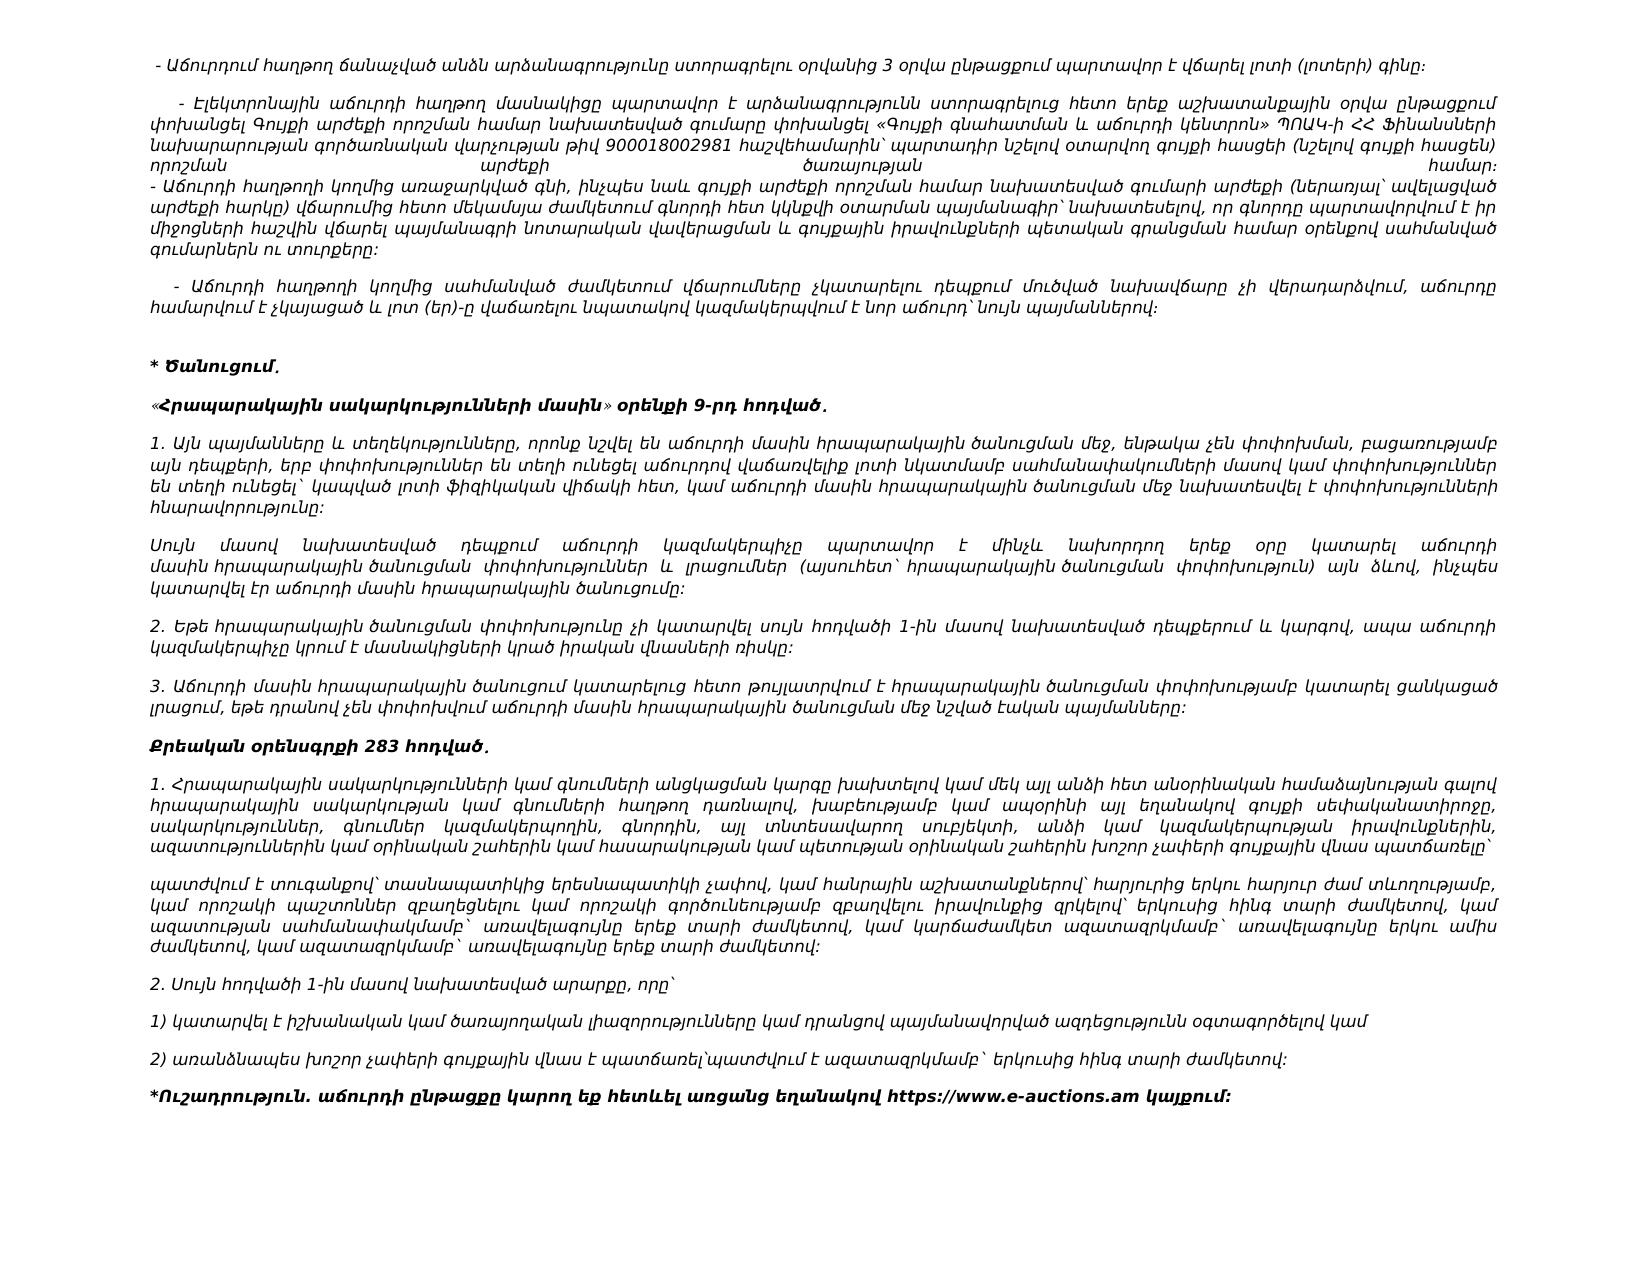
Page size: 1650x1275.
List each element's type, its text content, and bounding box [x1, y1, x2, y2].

text *Ուշադրություն. աճուրդի ընթացքը կարող եք հետևել առցանց եղանակով https://www.e-auctions.am կայքում։ [150, 1087, 1500, 1107]
text 1) կատարվել է իշխանական կամ ծառայողական լիազորությունները կամ դրանցով պայմանավորված ազդեցությունն օգտագործելով կամ [150, 1012, 1500, 1032]
text - Էլեկտրոնային աճուրդի հաղթող մասնակիցը պարտավոր է արձանագրությունն ստորագրելուց հետո երեք աշխատանքային օրվա ընթացքում փոխանցել Գույքի արժեքի որոշման համար նախատեսված գումարը փոխանցել «Գույքի գնահատման և աճուրդի կենտրոն» ՊՈԱԿ-ի ՀՀ Ֆինանսների նախարարության գործառնական վարչության թիվ 900018002981 հաշվեհամարին՝ պարտադիր նշելով օտարվող գույքի հասցեի (նշելով գույքի հասցեն) որոշման արժեքի ծառայության համար։ - Աճուրդի հաղթողի կողմից առաջարկված գնի, ինչպես նաև գույքի արժեքի որոշման համար նախատեսված գումարի արժեքի (ներառյալ՝ ավելացված արժեքի հարկը) վճարումից հետո մեկամսյա ժամկետում գնորդի հետ կկնքվի օտարման պայմանագիր՝ նախատեսելով, որ գնորդը պարտավորվում է իր միջոցների հաշվին վճարել պայմանագրի նոտարական վավերացման և գույքային իրավունքների պետական գրանցման համար օրենքով սահմանված գումարներն ու տուրքերը: [150, 94, 1500, 259]
text 1. Այն պայմանները և տեղեկությունները, որոնք նշվել են աճուրդի մասին հրապարակային ծանուցման մեջ, ենթակա չեն փոփոխման, բացառությամբ այն դեպքերի, երբ փոփոխություններ են տեղի ունեցել աճուրդով վաճառվելիք լոտի նկատմամբ սահմանափակումների մասով կամ փոփոխություններ են տեղի ունեցել` կապված լոտի ֆիզիկական վիճակի հետ, կամ աճուրդի մասին հրապարակային ծանուցման մեջ նախատեսվել է փոփոխությունների հնարավորությունը: [150, 434, 1500, 517]
text * Ծանուցում․ [150, 335, 1500, 377]
text 2) առանձնապես խոշոր չափերի գույքային վնաս է պատճառել՝պատժվում է ազատազրկմամբ` երկուսից հինգ տարի ժամկետով: [150, 1050, 1500, 1069]
text Քրեական օրենսգրքի 283 հոդված․ [150, 736, 1500, 757]
text 2. Եթե հրապարակային ծանուցման փոփոխությունը չի կատարվել սույն հոդվածի 1-ին մասով նախատեսված դեպքերում և կարգով, ապա աճուրդի կազմակերպիչը կրում է մասնակիցների կրած իրական վնասների ռիսկը: [150, 617, 1500, 658]
text պատժվում է տուգանքով՝ տասնապատիկից երեսնապատիկի չափով, կամ հանրային աշխատանքներով՝ հարյուրից երկու հարյուր ժամ տևողությամբ, կամ որոշակի պաշտոններ զբաղեցնելու կամ որոշակի գործունեությամբ զբաղվելու իրավունքից զրկելով՝ երկուսից հինգ տարի ժամկետով, կամ ազատության սահմանափակմամբ` առավելագույնը երեք տարի ժամկետով, կամ կարճաժամկետ ազատազրկմամբ` առավելագույնը երկու ամիս ժամկետով, կամ ազատազրկմամբ` առավելագույնը երեք տարի ժամկետով: [150, 875, 1500, 957]
text 2. Սույն հոդվածի 1-ին մասով նախատեսված արարքը, որը՝ [150, 975, 1500, 994]
text Սույն մասով նախատեսված դեպքում աճուրդի կազմակերպիչը պարտավոր է մինչև նախորդող երեք օրը կատարել աճուրդի մասին հրապարակային ծանուցման փոփոխություններ և լրացումներ (այսուհետ` հրապարակային ծանուցման փոփոխություն) այն ձևով, ինչպես կատարվել էր աճուրդի մասին հրապարակային ծանուցումը: [150, 536, 1500, 598]
text 3. Աճուրդի մասին հրապարակային ծանուցում կատարելուց հետո թույլատրվում է հրապարակային ծանուցման փոփոխությամբ կատարել ցանկացած լրացում, եթե դրանով չեն փոփոխվում աճուրդի մասին հրապարակային ծանուցման մեջ նշված էական պայմանները: [150, 676, 1500, 718]
text 1. Հրապարակային սակարկությունների կամ գնումների անցկացման կարգը խախտելով կամ մեկ այլ անձի հետ անօրինական համաձայնության գալով հրապարակային սակարկության կամ գնումների հաղթող դառնալով, խաբեությամբ կամ ապօրինի այլ եղանակով գույքի սեփականատիրոջը, սակարկություններ, գնումներ կազմակերպողին, գնորդին, այլ տնտեսավարող սուբյեկտի, անձի կամ կազմակերպության իրավունքներին, ազատություններին կամ օրինական շահերին կամ հասարակության կամ պետության օրինական շահերին խոշոր չափերի գույքային վնաս պատճառելը՝ [150, 775, 1500, 857]
text - Աճուրդում հաղթող ճանաչված անձն արձանագրությունը ստորագրելու օրվանից 3 օրվա ընթացքում պարտավոր է վճարել լոտի (լոտերի) գինը։ [150, 56, 1500, 76]
text Հրապարակային սակարկությունների մասին օրենքի 9-րդ հոդված․ [150, 395, 1500, 415]
text - Աճուրդի հաղթողի կողմից սահմանված ժամկետում վճարումները չկատարելու դեպքում մուծված նախավճարը չի վերադարձվում, աճուրդը համարվում է չկայացած և լոտ (եր)-ը վաճառելու նպատակով կազմակերպվում է նոր աճուրդ՝ նույն պայմաններով։ [150, 277, 1500, 317]
